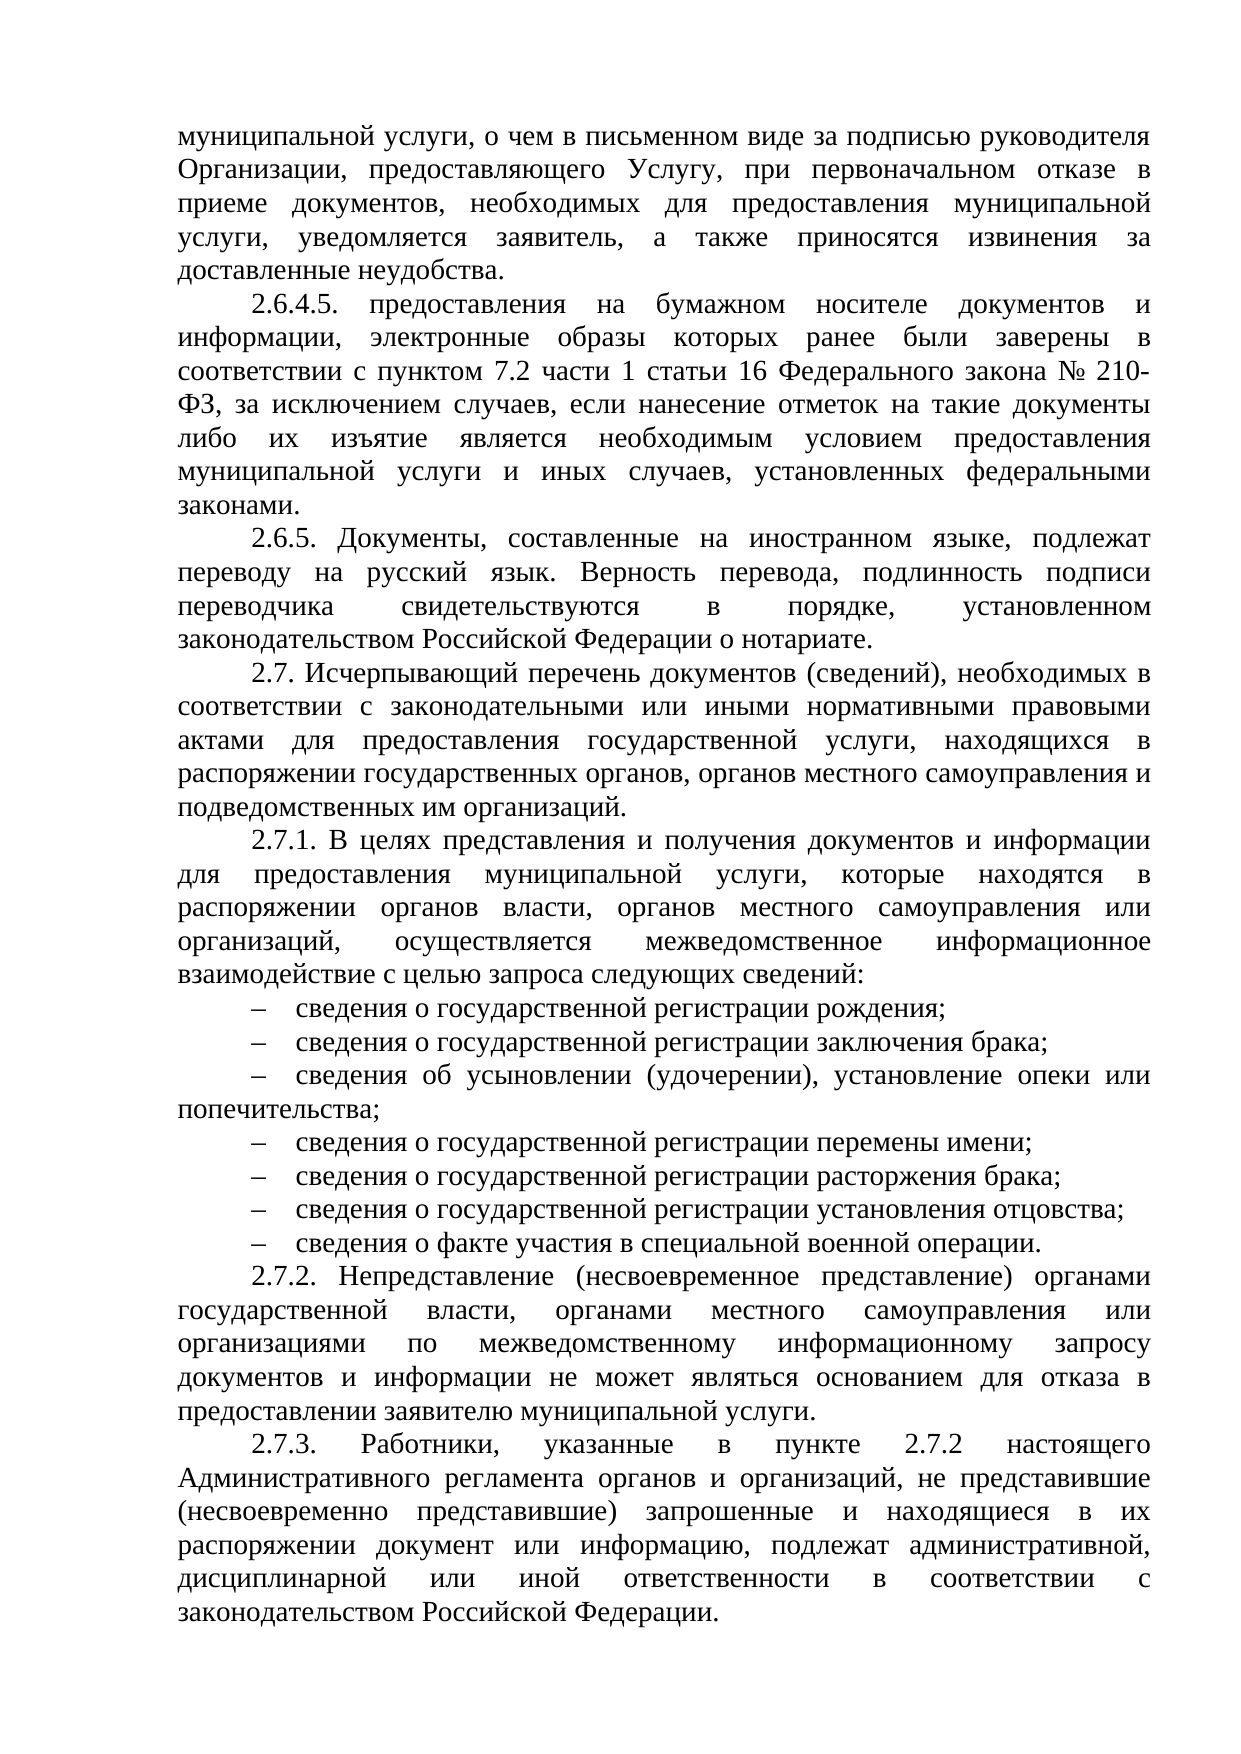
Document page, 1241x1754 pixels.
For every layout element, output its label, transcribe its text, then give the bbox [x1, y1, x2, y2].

text 2.6.4.5. предоставления на бумажном носителе документов и информации, электронные образы которых ранее были заверены в соответствии с пунктом 7.2 части 1 статьи 16 Федерального закона № 210-ФЗ, за исключением случаев, если нанесение отметок на такие документы либо их изъятие является необходимым условием предоставления муниципальной услуги и иных случаев, установленных федеральными законами. [177, 286, 1152, 521]
list сведения о государственной регистрации заключения брака; [177, 1024, 1152, 1057]
list сведения об усыновлении (удочерении), установление опеки или попечительства; [177, 1057, 1152, 1124]
text 2.6.5. Документы, составленные на иностранном языке, подлежат переводу на русский язык. Верность перевода, подлинность подписи переводчика свидетельствуются в порядке, установленном законодательством Российской Федерации о нотариате. [177, 521, 1152, 655]
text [177, 118, 1152, 286]
list сведения о факте участия в специальной военной операции. [177, 1225, 1152, 1258]
text 2.7.2. Непредставление (несвоевременное представление) органами государственной власти, органами местного самоуправления или организациями по межведомственному информационному запросу документов и информации не может являться основанием для отказа в предоставлении заявителю муниципальной услуги. [177, 1258, 1152, 1426]
list сведения о государственной регистрации перемены имени; [177, 1124, 1152, 1158]
text 2.7.1. В целях представления и получения документов и информации для предоставления муниципальной услуги, которые находятся в распоряжении органов власти, органов местного самоуправления или организаций, осуществляется межведомственное информационное взаимодействие с целью запроса следующих сведений: [177, 822, 1152, 990]
text 2.7.3. Работники, указанные в пункте 2.7.2 настоящего Административного регламента органов и организаций, не представившие (несвоевременно представившие) запрошенные и находящиеся в их распоряжении документ или информацию, подлежат административной, дисциплинарной или иной ответственности в соответствии с законодательством Российской Федерации. [177, 1426, 1152, 1627]
list сведения о государственной регистрации рождения; [177, 990, 1152, 1024]
text 2.7. Исчерпывающий перечень документов (сведений), необходимых в соответствии с законодательными или иными нормативными правовыми актами для предоставления государственной услуги, находящихся в распоряжении государственных органов, органов местного самоуправления и подведомственных им организаций. [177, 655, 1152, 822]
list сведения о государственной регистрации установления отцовства; [177, 1191, 1152, 1225]
list сведения о государственной регистрации расторжения брака; [177, 1158, 1152, 1191]
